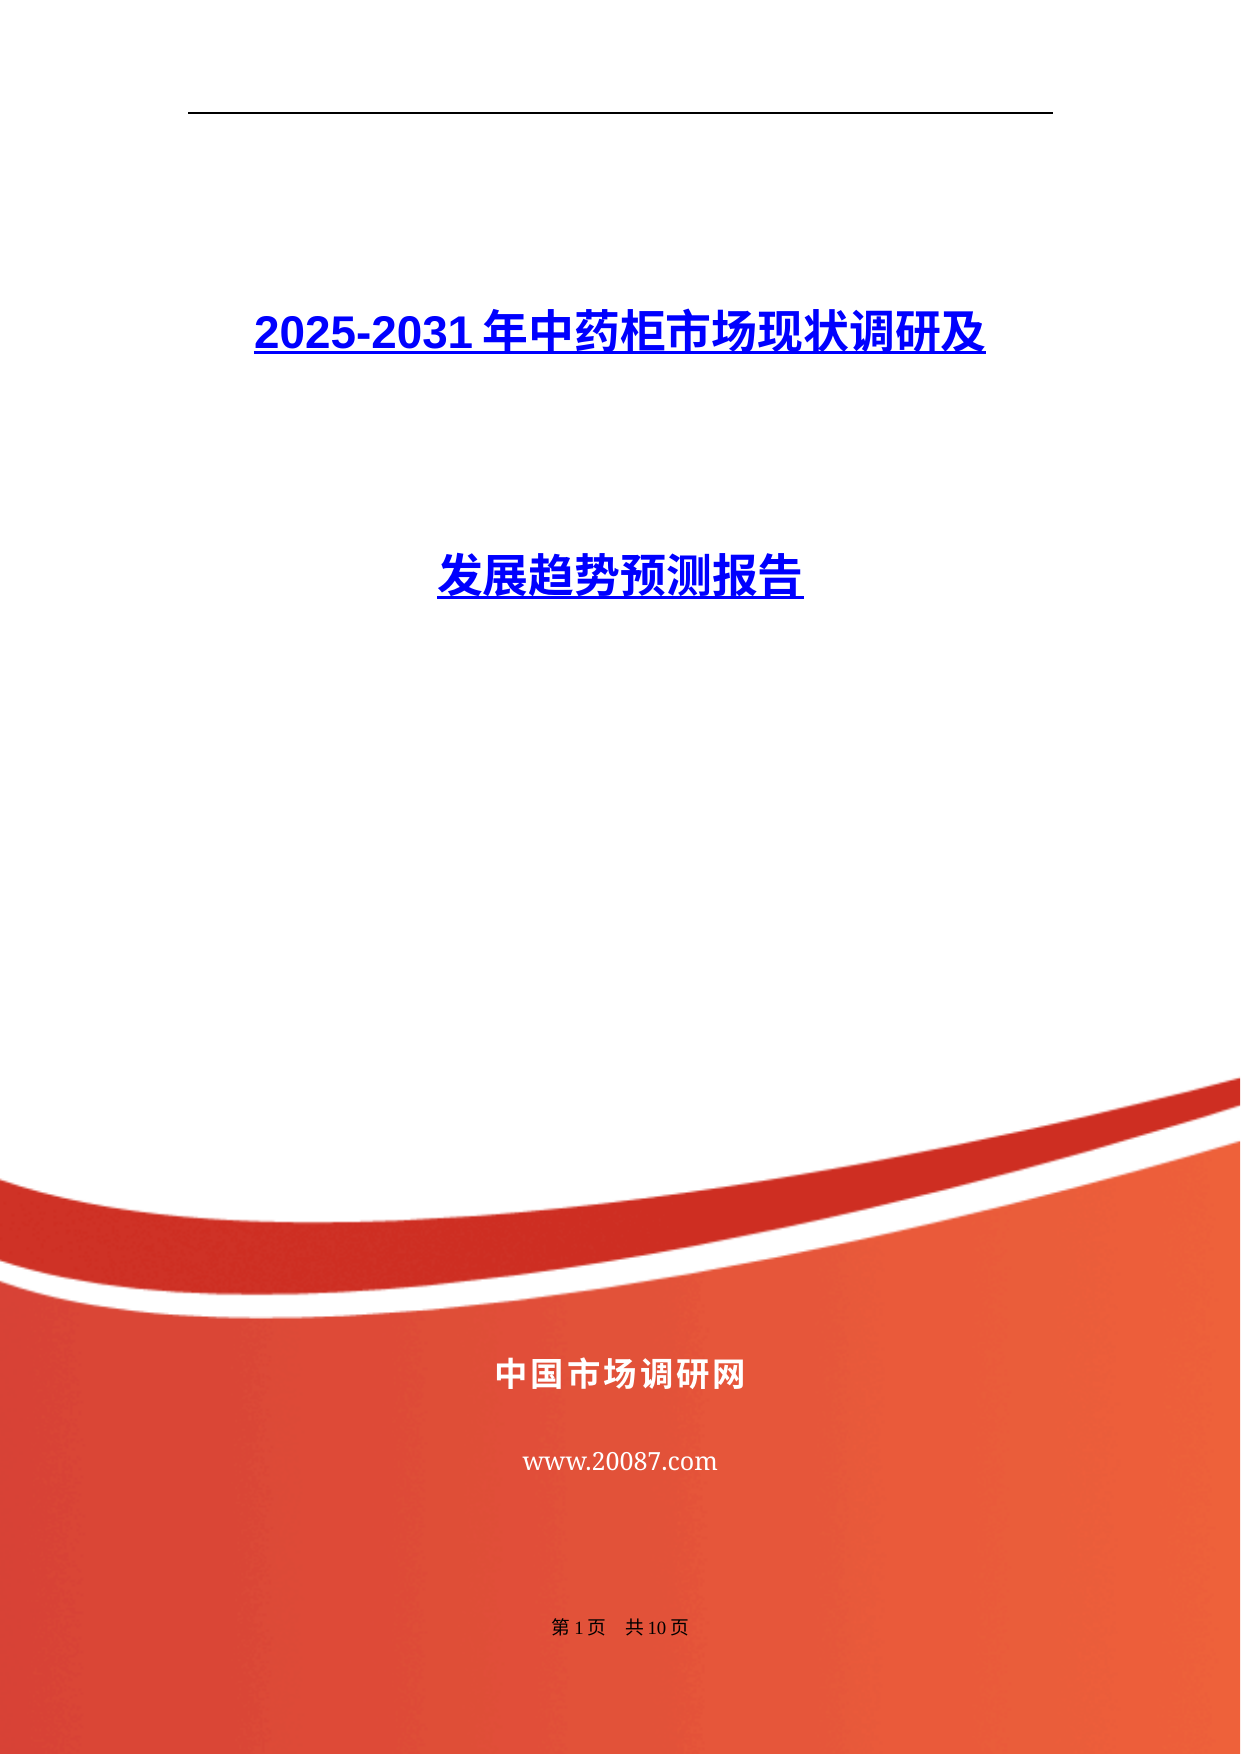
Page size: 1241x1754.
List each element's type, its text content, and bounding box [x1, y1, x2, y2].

picture [0, 1006, 1241, 1754]
table_header 2025-2031年中药柜市场现状调研及发展趋势预测报告 [188, 207, 1053, 773]
subtitle 中国市场调研网 [187, 1339, 1053, 1404]
text www.20087.com [187, 1428, 1053, 1493]
